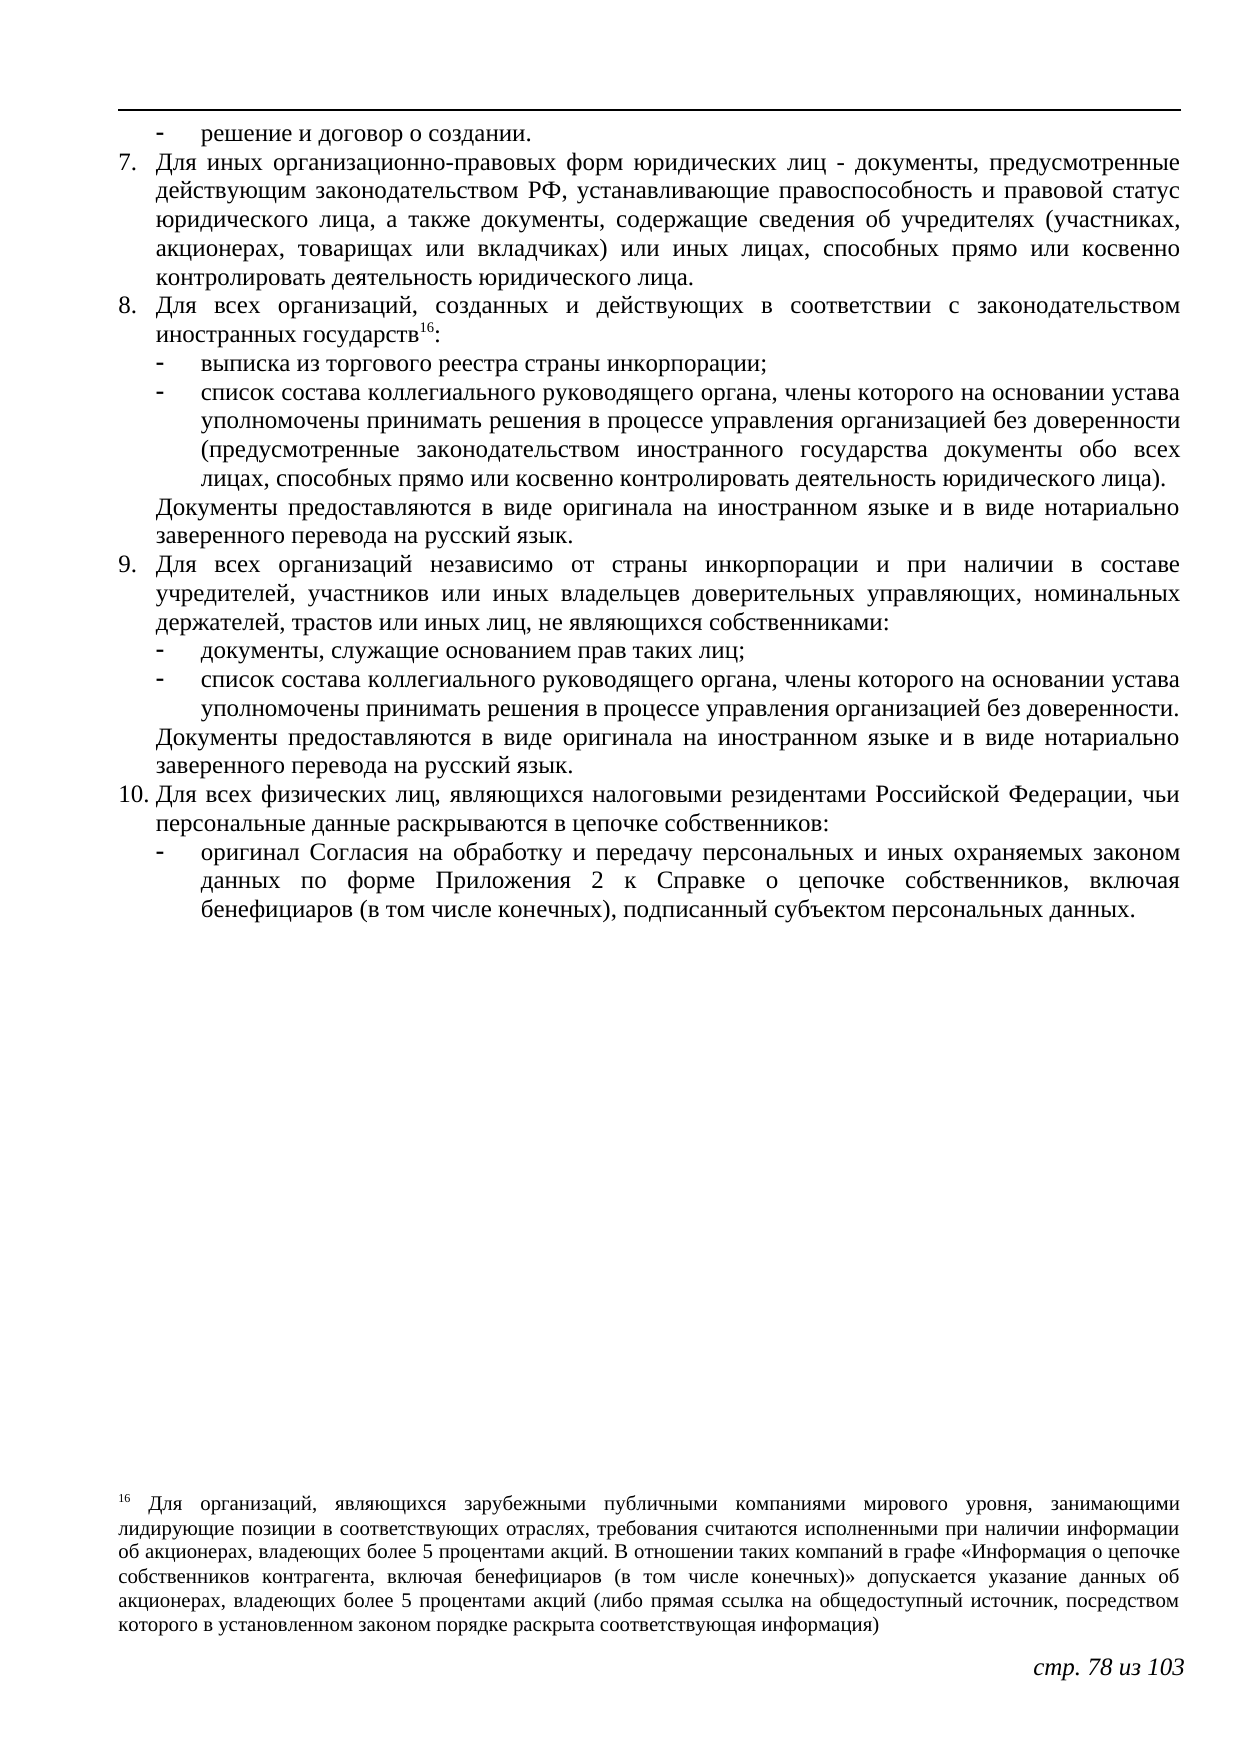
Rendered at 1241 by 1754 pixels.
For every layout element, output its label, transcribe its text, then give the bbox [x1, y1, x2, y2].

text Документы предоставляются в виде оригинала на иностранном языке и в виде нотариально заверенного перевода на русский язык. [156, 722, 1181, 779]
list Для всех организаций, созданных и действующих в соответствии с законодательством иностранных государств: [118, 291, 1181, 348]
list решение и договор о создании. [156, 118, 1181, 147]
list выписка из торгового реестра страны инкорпорации; [156, 348, 1181, 377]
list документы, служащие основанием прав таких лиц; [156, 636, 1181, 664]
list Для иных организационно-правовых форм юридических лиц - документы, предусмотренные действующим законодательством РФ, устанавливающие правоспособность и правовой статус юридического лица, а также документы, содержащие сведения об учредителях (участниках, акционерах, товарищах или вкладчиках) или иных лицах, способных прямо или косвенно контролировать деятельность юридического лица. [118, 147, 1181, 291]
list Для всех физических лиц, являющихся налоговыми резидентами Российской Федерации, чьи персональные данные раскрываются в цепочке собственников: [118, 779, 1181, 837]
list оригинал Согласия на обработку и передачу персональных и иных охраняемых законом данных по форме Приложения 2 к Справке о цепочке собственников, включая бенефициаров (в том числе конечных), подписанный субъектом персональных данных. [156, 837, 1181, 923]
list список состава коллегиального руководящего органа, члены которого на основании устава уполномочены принимать решения в процессе управления организацией без доверенности. [156, 664, 1181, 722]
list Для всех организаций независимо от страны инкорпорации и при наличии в составе учредителей, участников или иных владельцев доверительных управляющих, номинальных держателей, трастов или иных лиц, не являющихся собственниками: [118, 549, 1181, 636]
list список состава коллегиального руководящего органа, члены которого на основании устава уполномочены принимать решения в процессе управления организацией без доверенности (предусмотренные законодательством иностранного государства документы обо всех лицах, способных прямо или косвенно контролировать деятельность юридического лица). [156, 377, 1181, 492]
text Документы предоставляются в виде оригинала на иностранном языке и в виде нотариально заверенного перевода на русский язык. [156, 492, 1181, 549]
